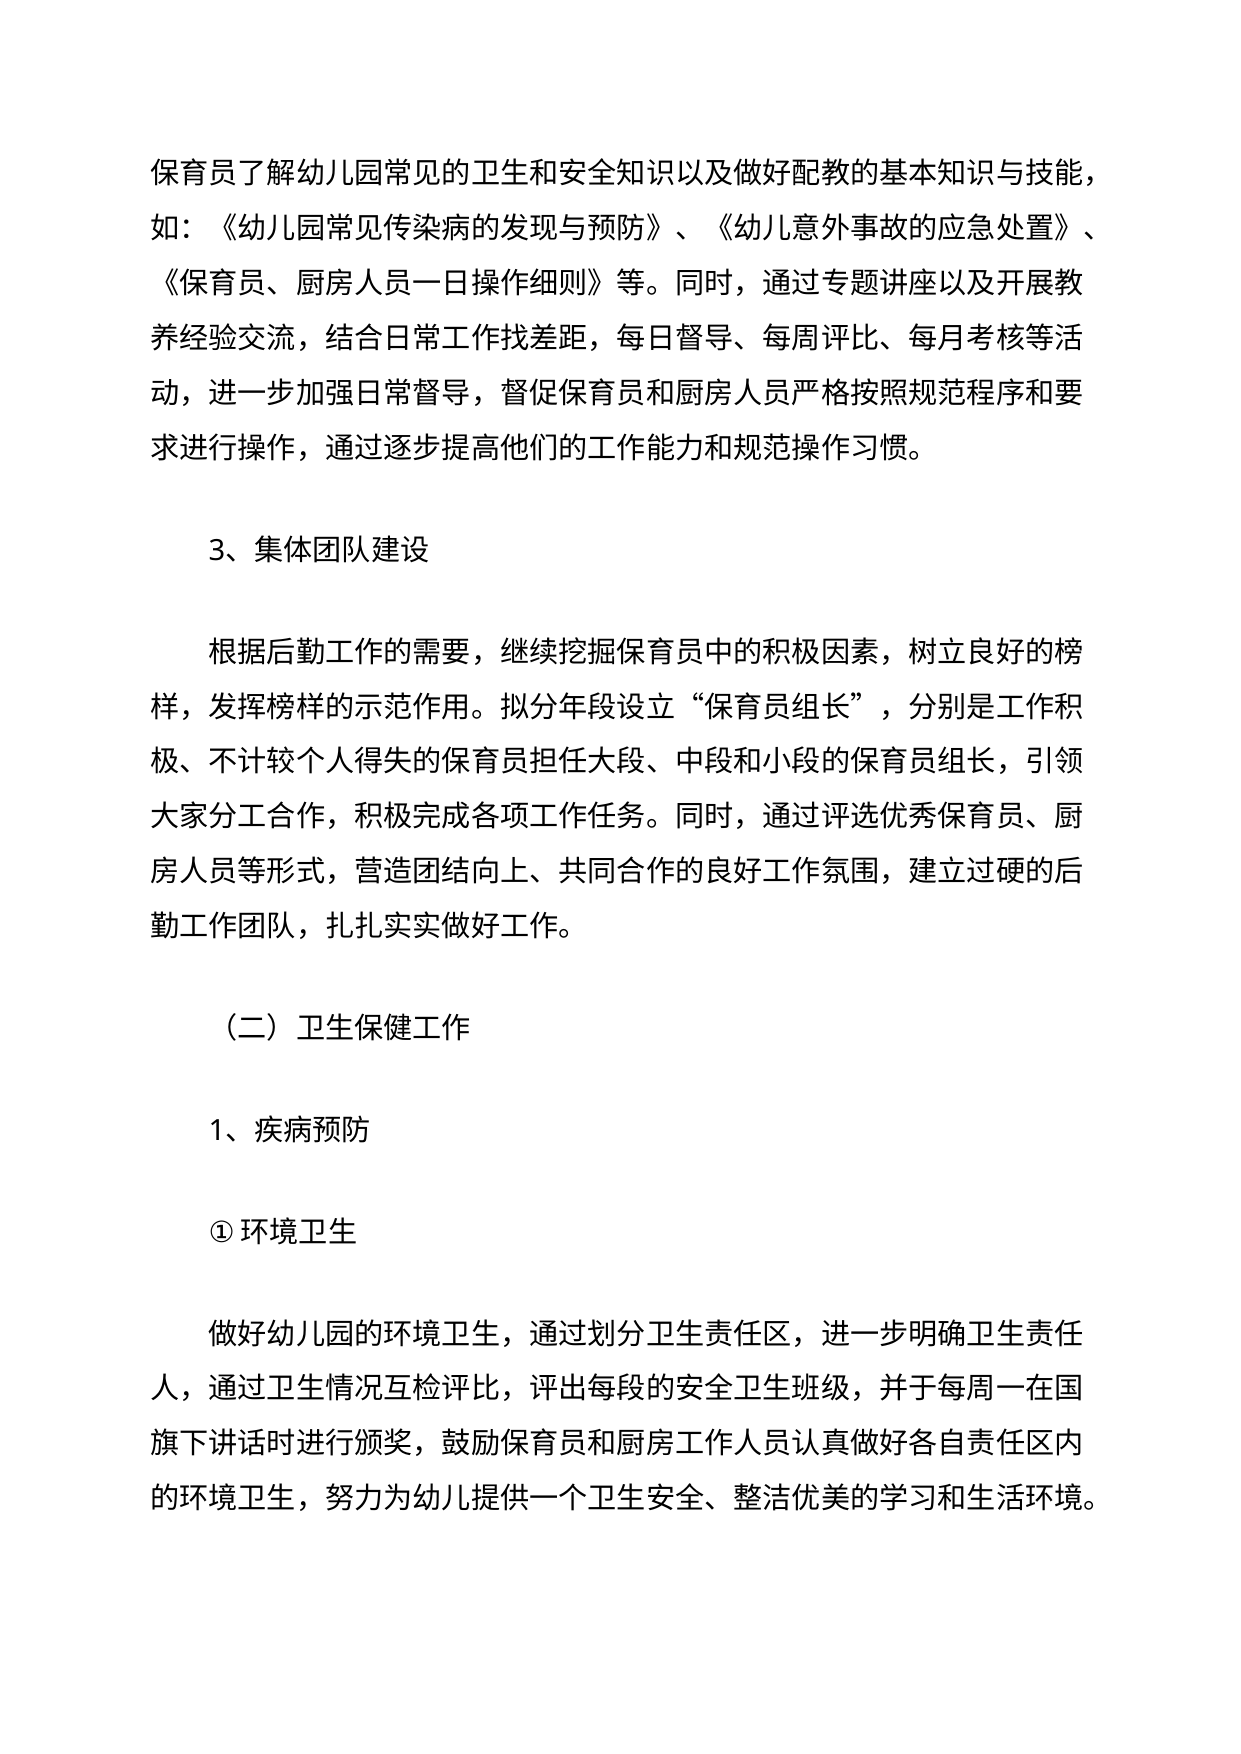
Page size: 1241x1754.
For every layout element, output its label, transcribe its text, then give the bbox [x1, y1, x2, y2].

text 根据后勤工作的需要，继续挖掘保育员中的积极因素，树立良好的榜样，发挥榜样的示范作用。拟分年段设立“保育员组长”，分别是工作积极、不计较个人得失的保育员担任大段、中段和小段的保育员组长，引领大家分工合作，积极完成各项工作任务。同时，通过评选优秀保育员、厨房人员等形式，营造团结向上、共同合作的良好工作氛围，建立过硬的后勤工作团队，扎扎实实做好工作。 [150, 628, 1090, 945]
text 1、疾病预防 [150, 1106, 1090, 1149]
text 做好幼儿园的环境卫生，通过划分卫生责任区，进一步明确卫生责任人，通过卫生情况互检评比，评出每段的安全卫生班级，并于每周一在国旗下讲话时进行颁奖，鼓励保育员和厨房工作人员认真做好各自责任区内的环境卫生，努力为幼儿提供一个卫生安全、整洁优美的学习和生活环境。 [150, 1310, 1090, 1517]
text 3、集体团队建设 [150, 526, 1090, 569]
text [150, 150, 1090, 467]
text （二）卫生保健工作 [150, 1004, 1090, 1047]
text ①环境卫生 [150, 1208, 1090, 1251]
